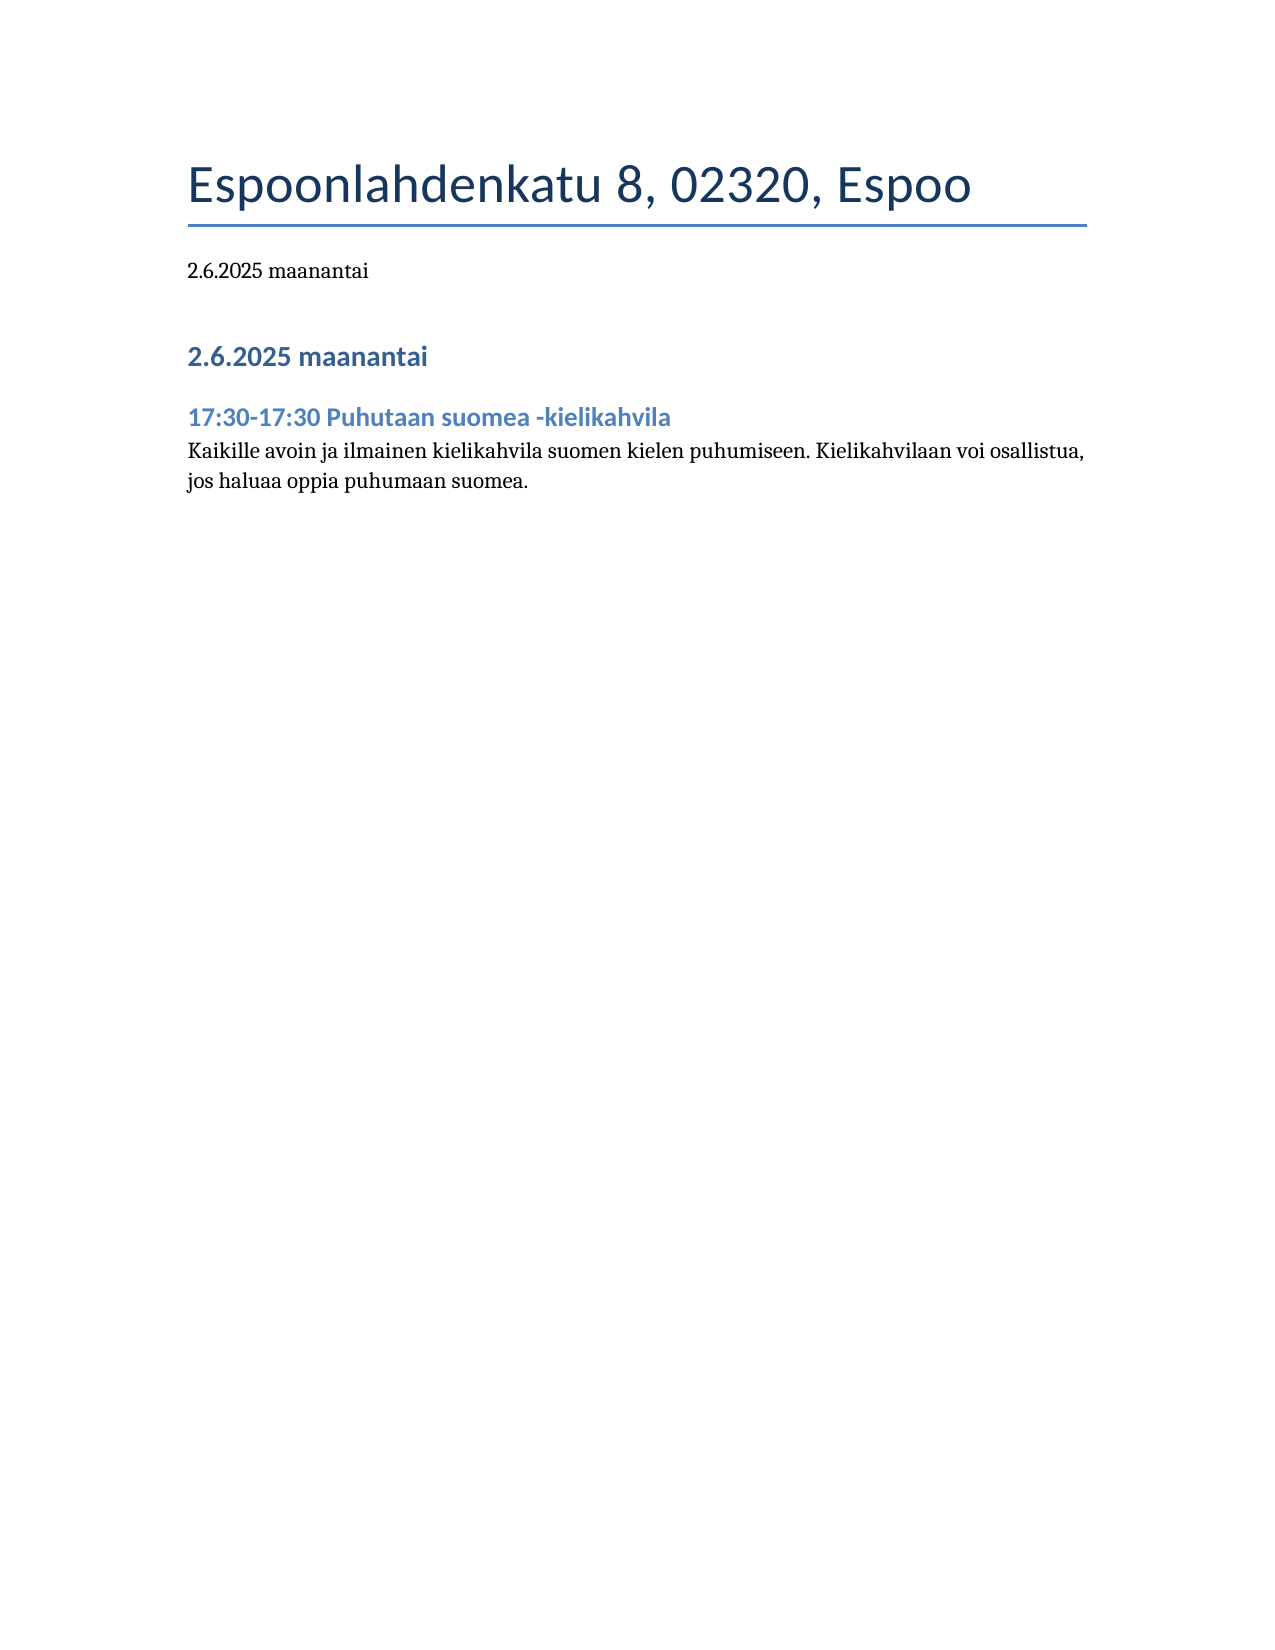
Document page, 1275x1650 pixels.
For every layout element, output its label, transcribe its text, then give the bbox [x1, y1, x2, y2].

text Kaikille avoin ja ilmainen kielikahvila suomen kielen puhumiseen. Kielikahvilaan voi osallistua, jos haluaa oppia puhumaan suomea. [187, 438, 1087, 494]
subtitle 2.6.2025 maanantai [187, 338, 1087, 374]
text 2.6.2025 maanantai [187, 258, 1087, 284]
title Espoonlahdenkatu 8, 02320, Espoo [187, 150, 1087, 227]
subtitle 17:30-17:30 Puhutaan suomea -kielikahvila [187, 400, 1087, 433]
